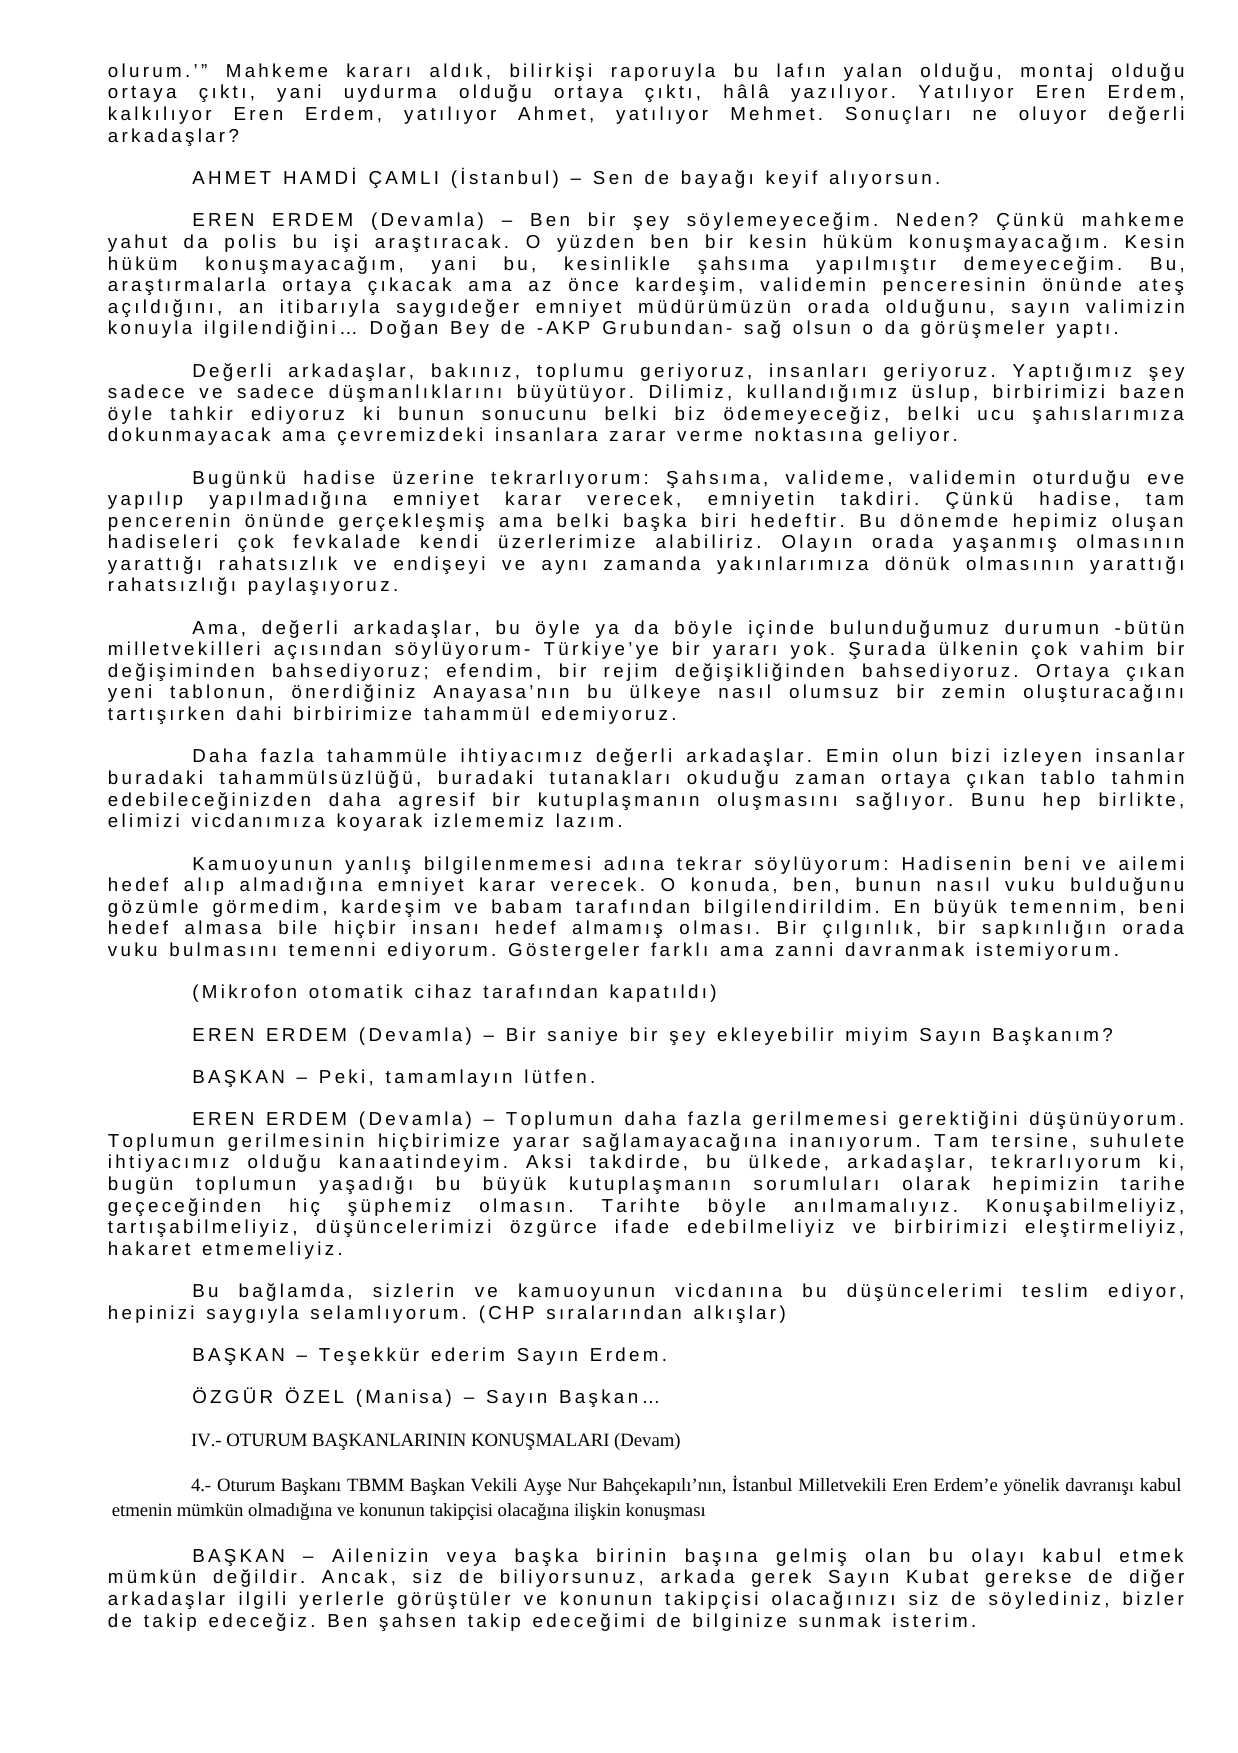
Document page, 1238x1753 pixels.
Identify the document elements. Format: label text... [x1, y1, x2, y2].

text ÖZGÜR ÖZEL (Manisa) – Sayın Başkan… [108, 1386, 1186, 1408]
text (Mikrofon otomatik cihaz tarafından kapatıldı) [108, 981, 1186, 1003]
text EREN ERDEM (Devamla) – Ben bir şey söylemeyeceğim. Neden? Çünkü mahkeme yahut da polis bu işi araştıracak. O yüzden ben bir kesin hüküm konuşmayacağım. Kesin hüküm konuşmayacağım, yani bu, kesinlikle şahsıma yapılmıştır demeyeceğim. Bu, araştırmalarla ortaya çıkacak ama az önce kardeşim, validemin penceresinin önünde ateş açıldığını, an itibarıyla saygıdeğer emniyet müdürümüzün orada olduğunu, sayın valimizin konuyla ilgilendiğini… Doğan Bey de -AKP Grubundan- sağ olsun o da görüşmeler yaptı. [108, 209, 1186, 338]
text AHMET HAMDİ ÇAMLI (İstanbul) – Sen de bayağı keyif alıyorsun. [108, 167, 1186, 188]
text BAŞKAN – Peki, tamamlayın lütfen. [108, 1066, 1186, 1087]
text Değerli arkadaşlar, bakınız, toplumu geriyoruz, insanları geriyoruz. Yaptığımız şey sadece ve sadece düşmanlıklarını büyütüyor. Dilimiz, kullandığımız üslup, birbirimizi bazen öyle tahkir ediyoruz ki bunun sonucunu belki biz ödemeyeceğiz, belki ucu şahıslarımıza dokunmayacak ama çevremizdeki insanlara zarar verme noktasına geliyor. [108, 359, 1186, 446]
text 4.- Oturum Başkanı TBMM Başkan Vekili Ayşe Nur Bahçekapılı’nın, İstanbul Milletvekili Eren Erdem’e yönelik davranışı kabul etmenin mümkün olmadığına ve konunun takipçisi olacağına ilişkin konuşması [112, 1474, 1184, 1521]
text BAŞKAN – Ailenizin veya başka birinin başına gelmiş olan bu olayı kabul etmek mümkün değildir. Ancak, siz de biliyorsunuz, arkada gerek Sayın Kubat gerekse de diğer arkadaşlar ilgili yerlerle görüştüler ve konunun takipçisi olacağınızı siz de söylediniz, bizler de takip edeceğiz. Ben şahsen takip edeceğimi de bilginize sunmak isterim. [108, 1545, 1186, 1631]
text BAŞKAN – Teşekkür ederim Sayın Erdem. [108, 1344, 1186, 1366]
text Ama, değerli arkadaşlar, bu öyle ya da böyle içinde bulunduğumuz durumun -bütün milletvekilleri açısından söylüyorum- Türkiye’ye bir yararı yok. Şurada ülkenin çok vahim bir değişiminden bahsediyoruz; efendim, bir rejim değişikliğinden bahsediyoruz. Ortaya çıkan yeni tablonun, önerdiğiniz Anayasa’nın bu ülkeye nasıl olumsuz bir zemin oluşturacağını tartışırken dahi birbirimize tahammül edemiyoruz. [108, 617, 1186, 724]
text Kamuoyunun yanlış bilgilenmemesi adına tekrar söylüyorum: Hadisenin beni ve ailemi hedef alıp almadığına emniyet karar verecek. O konuda, ben, bunun nasıl vuku bulduğunu gözümle görmedim, kardeşim ve babam tarafından bilgilendirildim. En büyük temennim, beni hedef almasa bile hiçbir insanı hedef almamış olması. Bir çılgınlık, bir sapkınlığın orada vuku bulmasını temenni ediyorum. Göstergeler farklı ama zanni davranmak istemiyorum. [108, 852, 1186, 960]
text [108, 60, 1186, 146]
text EREN ERDEM (Devamla) – Toplumun daha fazla gerilmemesi gerektiğini düşünüyorum. Toplumun gerilmesinin hiçbirimize yarar sağlamayacağına inanıyorum. Tam tersine, suhulete ihtiyacımız olduğu kanaatindeyim. Aksi takdirde, bu ülkede, arkadaşlar, tekrarlıyorum ki, bugün toplumun yaşadığı bu büyük kutuplaşmanın sorumluları olarak hepimizin tarihe geçeceğinden hiç şüphemiz olmasın. Tarihte böyle anılmamalıyız. Konuşabilmeliyiz, tartışabilmeliyiz, düşüncelerimizi özgürce ifade edebilmeliyiz ve birbirimizi eleştirmeliyiz, hakaret etmemeliyiz. [108, 1108, 1186, 1259]
text IV.- OTURUM BAŞKANLARININ KONUŞMALARI (Devam) [112, 1429, 1184, 1450]
text Daha fazla tahammüle ihtiyacımız değerli arkadaşlar. Emin olun bizi izleyen insanlar buradaki tahammülsüzlüğü, buradaki tutanakları okuduğu zaman ortaya çıkan tablo tahmin edebileceğinizden daha agresif bir kutuplaşmanın oluşmasını sağlıyor. Bunu hep birlikte, elimizi vicdanımıza koyarak izlememiz lazım. [108, 745, 1186, 832]
text Bugünkü hadise üzerine tekrarlıyorum: Şahsıma, valideme, validemin oturduğu eve yapılıp yapılmadığına emniyet karar verecek, emniyetin takdiri. Çünkü hadise, tam pencerenin önünde gerçekleşmiş ama belki başka biri hedeftir. Bu dönemde hepimiz oluşan hadiseleri çok fevkalade kendi üzerlerimize alabiliriz. Olayın orada yaşanmış olmasının yarattığı rahatsızlık ve endişeyi ve aynı zamanda yakınlarımıza dönük olmasının yarattığı rahatsızlığı paylaşıyoruz. [108, 466, 1186, 596]
text Bu bağlamda, sizlerin ve kamuoyunun vicdanına bu düşüncelerimi teslim ediyor, hepinizi saygıyla selamlıyorum. (CHP sıralarından alkışlar) [108, 1280, 1186, 1323]
text EREN ERDEM (Devamla) – Bir saniye bir şey ekleyebilir miyim Sayın Başkanım? [108, 1023, 1186, 1045]
